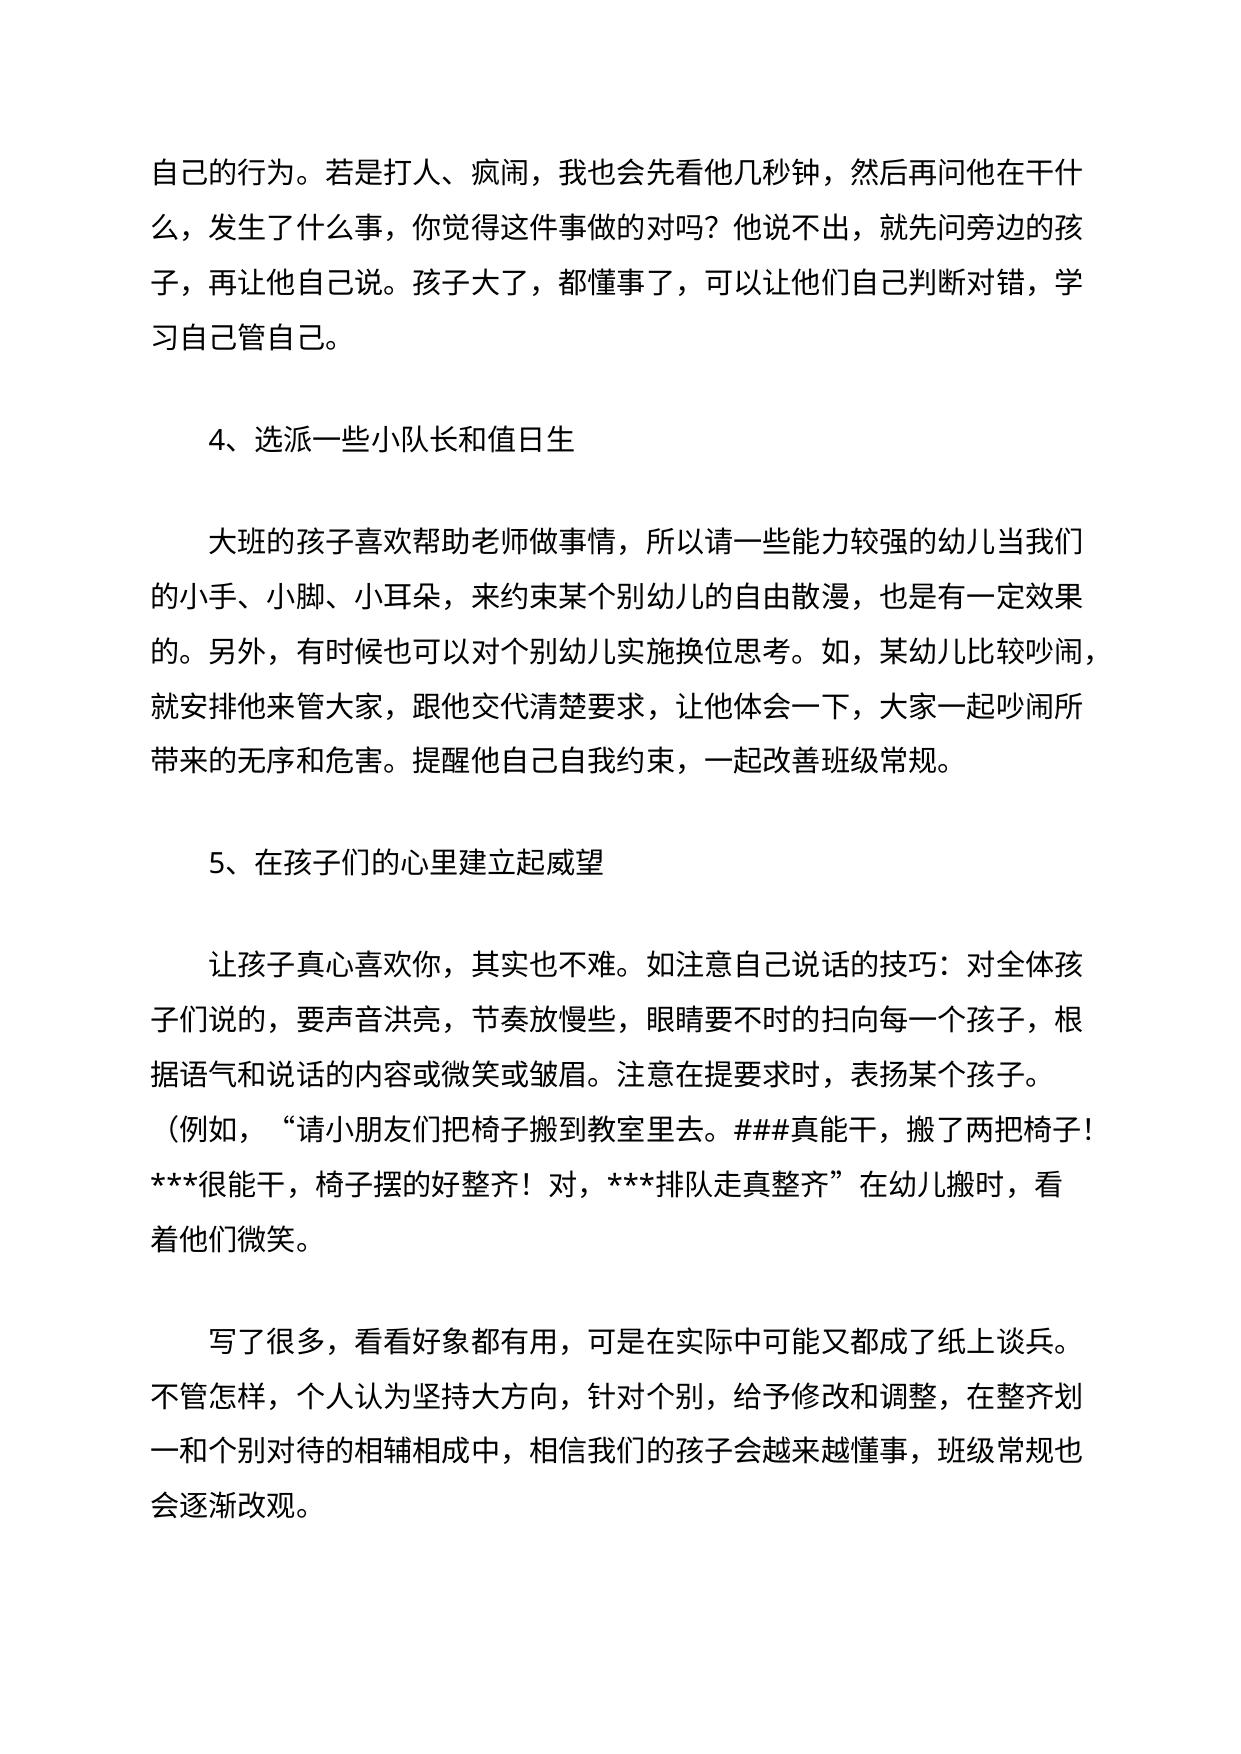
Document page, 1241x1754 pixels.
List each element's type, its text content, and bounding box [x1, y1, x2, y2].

text 4、选派一些小队长和值日生 [150, 416, 1090, 459]
text 5、在孩子们的心里建立起威望 [150, 840, 1090, 882]
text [150, 150, 1090, 357]
text 让孩子真心喜欢你，其实也不难。如注意自己说话的技巧：对全体孩子们说的，要声音洪亮，节奏放慢些，眼睛要不时的扫向每一个孩子，根据语气和说话的内容或微笑或皱眉。注意在提要求时，表扬某个孩子。（例如，“请小朋友们把椅子搬到教室里去。###真能干，搬了两把椅子！***很能干，椅子摆的好整齐！对，***排队走真整齐”在幼儿搬时，看着他们微笑。 [150, 942, 1090, 1259]
text 大班的孩子喜欢帮助老师做事情，所以请一些能力较强的幼儿当我们的小手、小脚、小耳朵，来约束某个别幼儿的自由散漫，也是有一定效果的。另外，有时候也可以对个别幼儿实施换位思考。如，某幼儿比较吵闹，就安排他来管大家，跟他交代清楚要求，让他体会一下，大家一起吵闹所带来的无序和危害。提醒他自己自我约束，一起改善班级常规。 [150, 518, 1090, 780]
text 写了很多，看看好象都有用，可是在实际中可能又都成了纸上谈兵。不管怎样，个人认为坚持大方向，针对个别，给予修改和调整，在整齐划一和个别对待的相辅相成中，相信我们的孩子会越来越懂事，班级常规也会逐渐改观。 [150, 1318, 1090, 1525]
